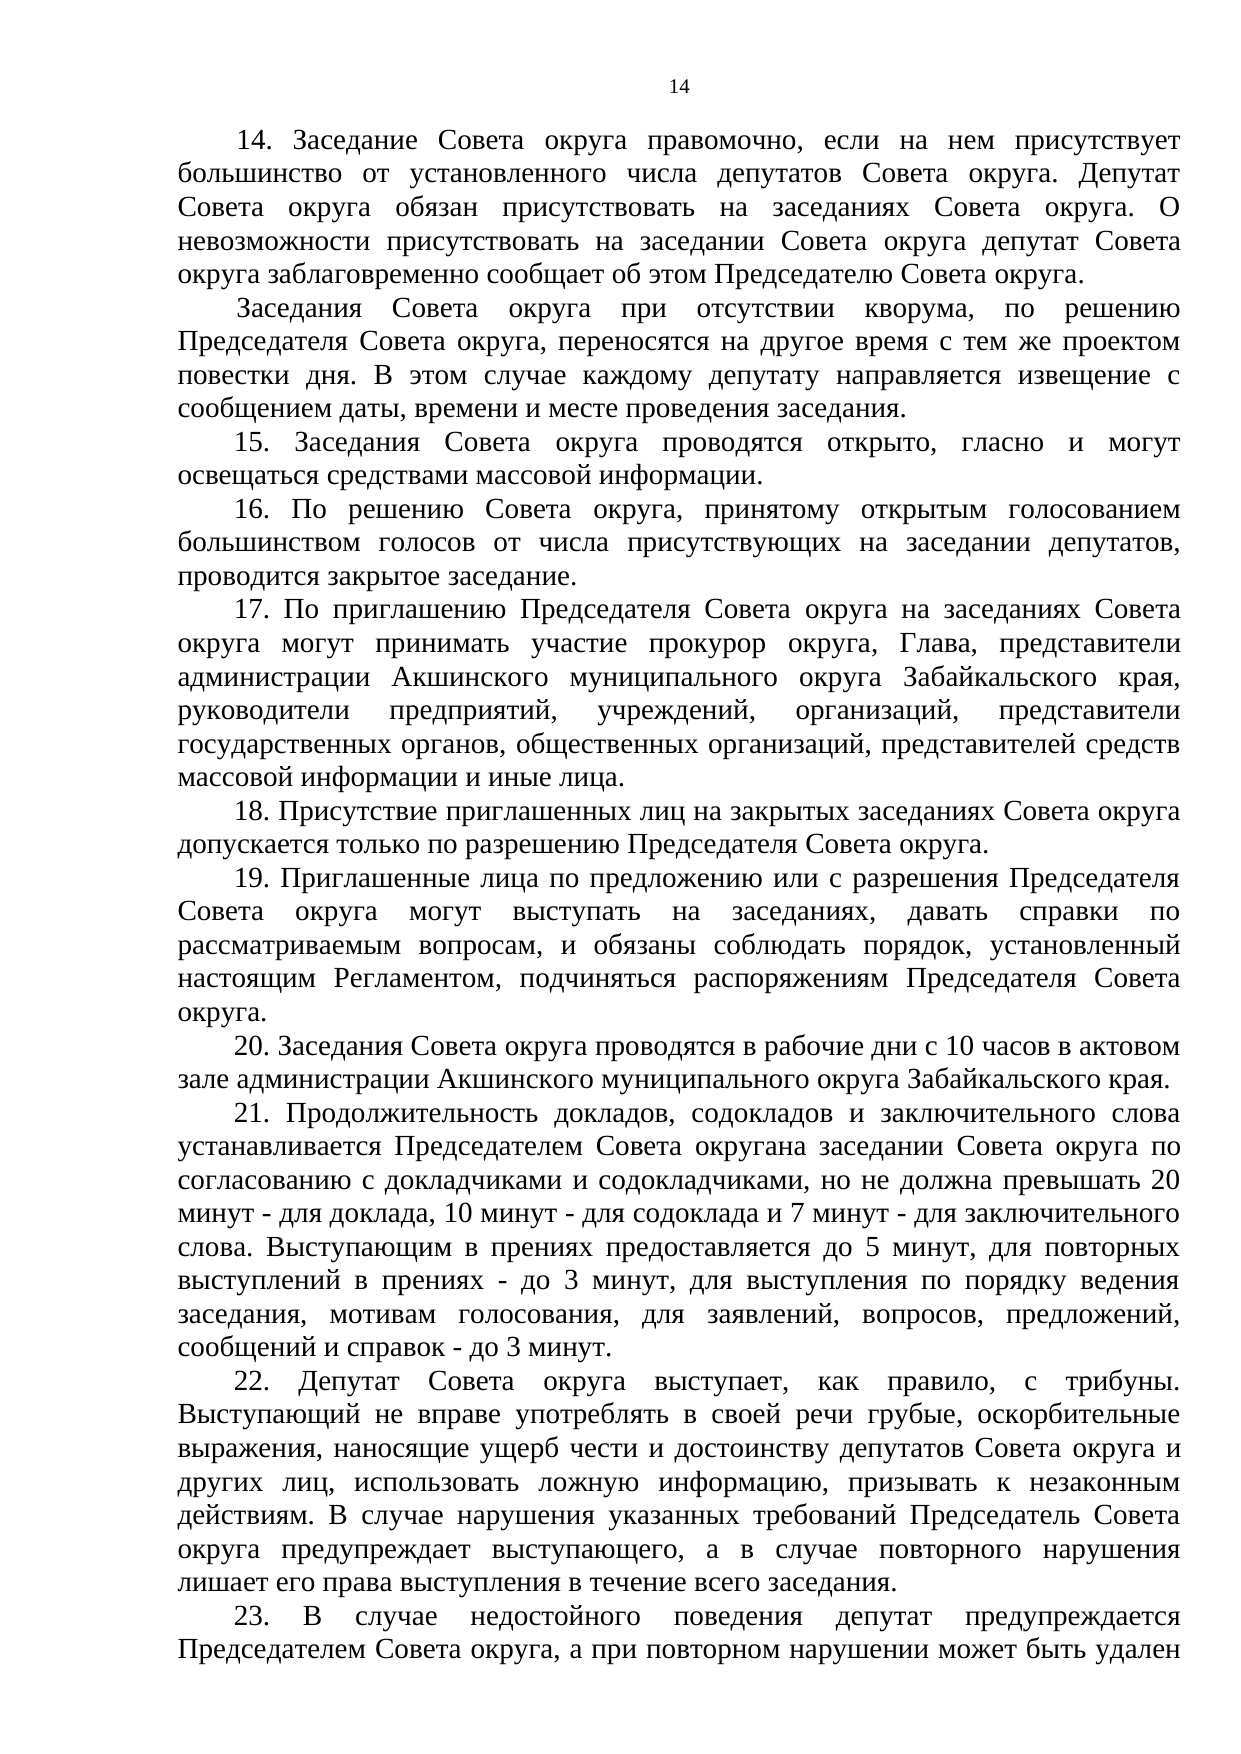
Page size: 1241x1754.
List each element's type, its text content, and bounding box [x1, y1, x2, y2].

text 20. Заседания Совета округа проводятся в рабочие дни с 10 часов в актовом зале администрации Акшинского муниципального округа Забайкальского края. [177, 1028, 1181, 1095]
text 22. Депутат Совета округа выступает, как правило, с трибуны. Выступающий не вправе употреблять в своей речи грубые, оскорбительные выражения, наносящие ущерб чести и достоинству депутатов Совета округа и других лиц, использовать ложную информацию, призывать к незаконным действиям. В случае нарушения указанных требований Председатель Совета округа предупреждает выступающего, а в случае повторного нарушения лишает его права выступления в течение всего заседания. [177, 1363, 1181, 1598]
text 16. По решению Совета округа, принятому открытым голосованием большинством голосов от числа присутствующих на заседании депутатов, проводится закрытое заседание. [177, 491, 1181, 592]
text 15. Заседания Совета округа проводятся открыто, гласно и могут освещаться средствами массовой информации. [177, 424, 1181, 491]
text 18. Присутствие приглашенных лиц на закрытых заседаниях Совета округа допускается только по разрешению Председателя Совета округа. [177, 793, 1181, 860]
text 19. Приглашенные лица по предложению или с разрешения Председателя Совета округа могут выступать на заседаниях, давать справки по рассматриваемым вопросам, и обязаны соблюдать порядок, установленный настоящим Регламентом, подчиняться распоряжениям Председателя Совета округа. [177, 860, 1181, 1028]
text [177, 1598, 1181, 1665]
text 21. Продолжительность докладов, содокладов и заключительного слова устанавливается Председателем Совета округана заседании Совета округа по согласованию с докладчиками и содокладчиками, но не должна превышать 20 минут - для доклада, 10 минут - для содоклада и 7 минут - для заключительного слова. Выступающим в прениях предоставляется до 5 минут, для повторных выступлений в прениях - до 3 минут, для выступления по порядку ведения заседания, мотивам голосования, для заявлений, вопросов, предложений, сообщений и справок - до 3 минут. [177, 1095, 1181, 1363]
text 17. По приглашению Председателя Совета округа на заседаниях Совета округа могут принимать участие прокурор округа, Глава, представители администрации Акшинского муниципального округа Забайкальского края, руководители предприятий, учреждений, организаций, представители государственных органов, общественных организаций, представителей средств массовой информации и иные лица. [177, 592, 1181, 793]
text 14. Заседание Совета округа правомочно, если на нем присутствует большинство от установленного числа депутатов Совета округа. Депутат Совета округа обязан присутствовать на заседаниях Совета округа. О невозможности присутствовать на заседании Совета округа депутат Совета округа заблаговременно сообщает об этом Председателю Совета округа. [177, 122, 1181, 290]
text Заседания Совета округа при отсутствии кворума, по решению Председателя Совета округа, переносятся на другое время с тем же проектом повестки дня. В этом случае каждому депутату направляется извещение с сообщением даты, времени и месте проведения заседания. [177, 290, 1181, 424]
